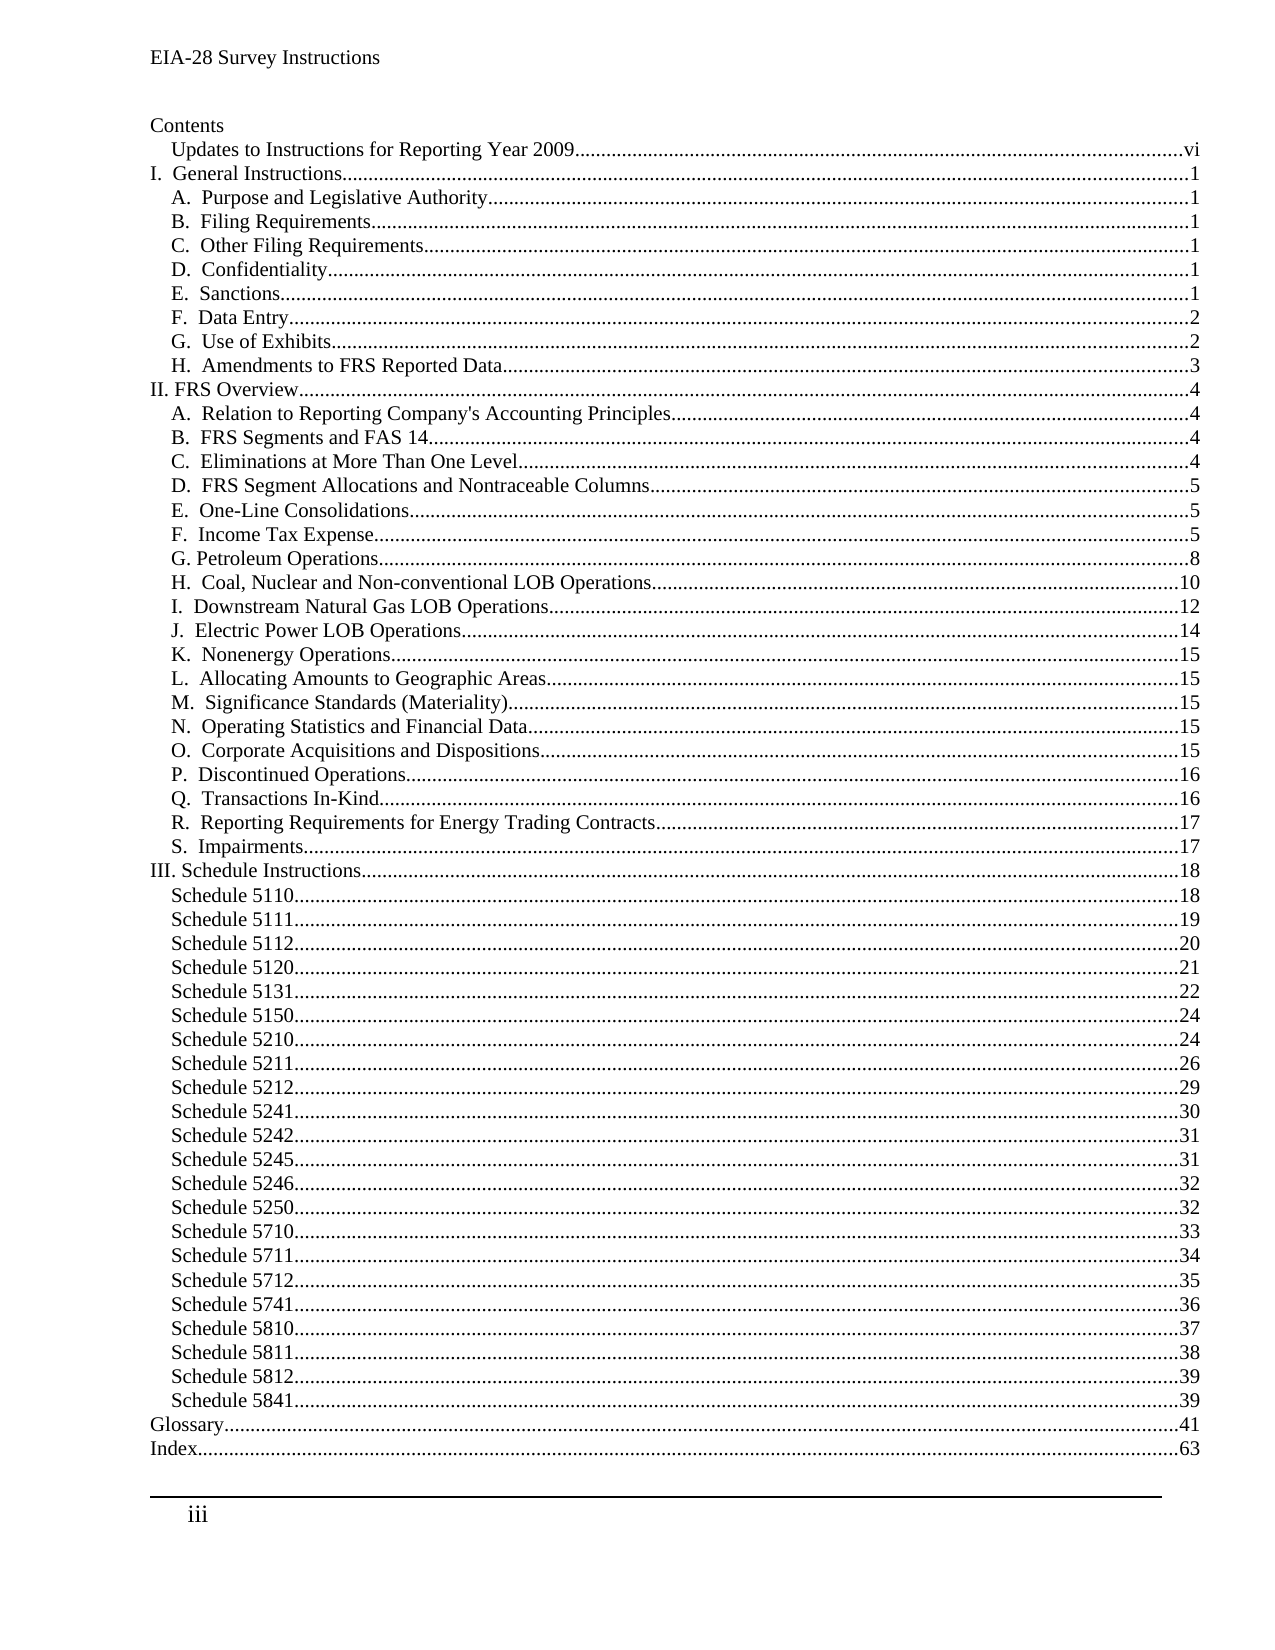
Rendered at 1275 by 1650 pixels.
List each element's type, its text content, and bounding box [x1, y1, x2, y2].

text H. Coal, Nuclear and Non-conventional LOB Operations 10 [171, 570, 1200, 594]
text Updates to Instructions for Reporting Year 2009 vi [171, 137, 1200, 161]
text II. FRS Overview 4 [150, 377, 1200, 401]
text I. Downstream Natural Gas LOB Operations 12 [171, 594, 1200, 618]
text A. Purpose and Legislative Authority 1 [171, 185, 1200, 209]
text B. Filing Requirements 1 [171, 209, 1200, 233]
text E. One-Line Consolidations 5 [171, 497, 1200, 522]
text D. FRS Segment Allocations and Nontraceable Columns 5 [171, 473, 1200, 497]
text Schedule 5211 26 [171, 1051, 1200, 1075]
text III. Schedule Instructions 18 [150, 858, 1200, 882]
text C. Other Filing Requirements 1 [171, 233, 1200, 257]
text P. Discontinued Operations 16 [171, 762, 1200, 786]
text R. Reporting Requirements for Energy Trading Contracts 17 [171, 810, 1200, 834]
text C. Eliminations at More Than One Level 4 [171, 449, 1200, 473]
text H. Amendments to FRS Reported Data 3 [171, 353, 1200, 377]
text Q. Transactions In-Kind 16 [171, 786, 1200, 810]
text Schedule 5131 22 [171, 979, 1200, 1003]
text D. Confidentiality 1 [171, 257, 1200, 281]
text S. Impairments 17 [171, 834, 1200, 858]
text Schedule 5242 31 [171, 1123, 1200, 1147]
text G. Petroleum Operations 8 [171, 546, 1200, 570]
text Schedule 5110 18 [171, 882, 1200, 907]
text Schedule 5250 32 [171, 1195, 1200, 1219]
text Schedule 5120 21 [171, 955, 1200, 979]
text E. Sanctions 1 [171, 281, 1200, 305]
text Schedule 5711 34 [171, 1243, 1200, 1267]
text Schedule 5712 35 [171, 1267, 1200, 1292]
text I. General Instructions 1 [150, 161, 1200, 185]
text B. FRS Segments and FAS 14 4 [171, 425, 1200, 449]
text Schedule 5112 20 [171, 931, 1200, 955]
text N. Operating Statistics and Financial Data 15 [171, 714, 1200, 738]
text M. Significance Standards (Materiality) 15 [171, 690, 1200, 714]
text Schedule 5246 32 [171, 1171, 1200, 1195]
text Schedule 5150 24 [171, 1003, 1200, 1027]
text O. Corporate Acquisitions and Dispositions 15 [171, 738, 1200, 762]
text Glossary 41 [150, 1412, 1200, 1436]
text G. Use of Exhibits 2 [171, 329, 1200, 353]
text Schedule 5810 37 [171, 1316, 1200, 1340]
text Schedule 5710 33 [171, 1219, 1200, 1243]
text Schedule 5812 39 [171, 1364, 1200, 1388]
text Schedule 5111 19 [171, 907, 1200, 931]
text Schedule 5841 39 [171, 1388, 1200, 1412]
text F. Data Entry 2 [171, 305, 1200, 329]
text Contents [150, 112, 1200, 137]
text Schedule 5741 36 [171, 1292, 1200, 1316]
text Index 63 [150, 1436, 1200, 1460]
text A. Relation to Reporting Company's Accounting Principles 4 [171, 401, 1200, 425]
text Schedule 5212 29 [171, 1075, 1200, 1099]
text Schedule 5241 30 [171, 1099, 1200, 1123]
text J. Electric Power LOB Operations 14 [171, 618, 1200, 642]
text Schedule 5245 31 [171, 1147, 1200, 1171]
text Schedule 5811 38 [171, 1340, 1200, 1364]
text L. Allocating Amounts to Geographic Areas 15 [171, 666, 1200, 690]
text F. Income Tax Expense 5 [171, 522, 1200, 546]
text K. Nonenergy Operations 15 [171, 642, 1200, 666]
text Schedule 5210 24 [171, 1027, 1200, 1051]
